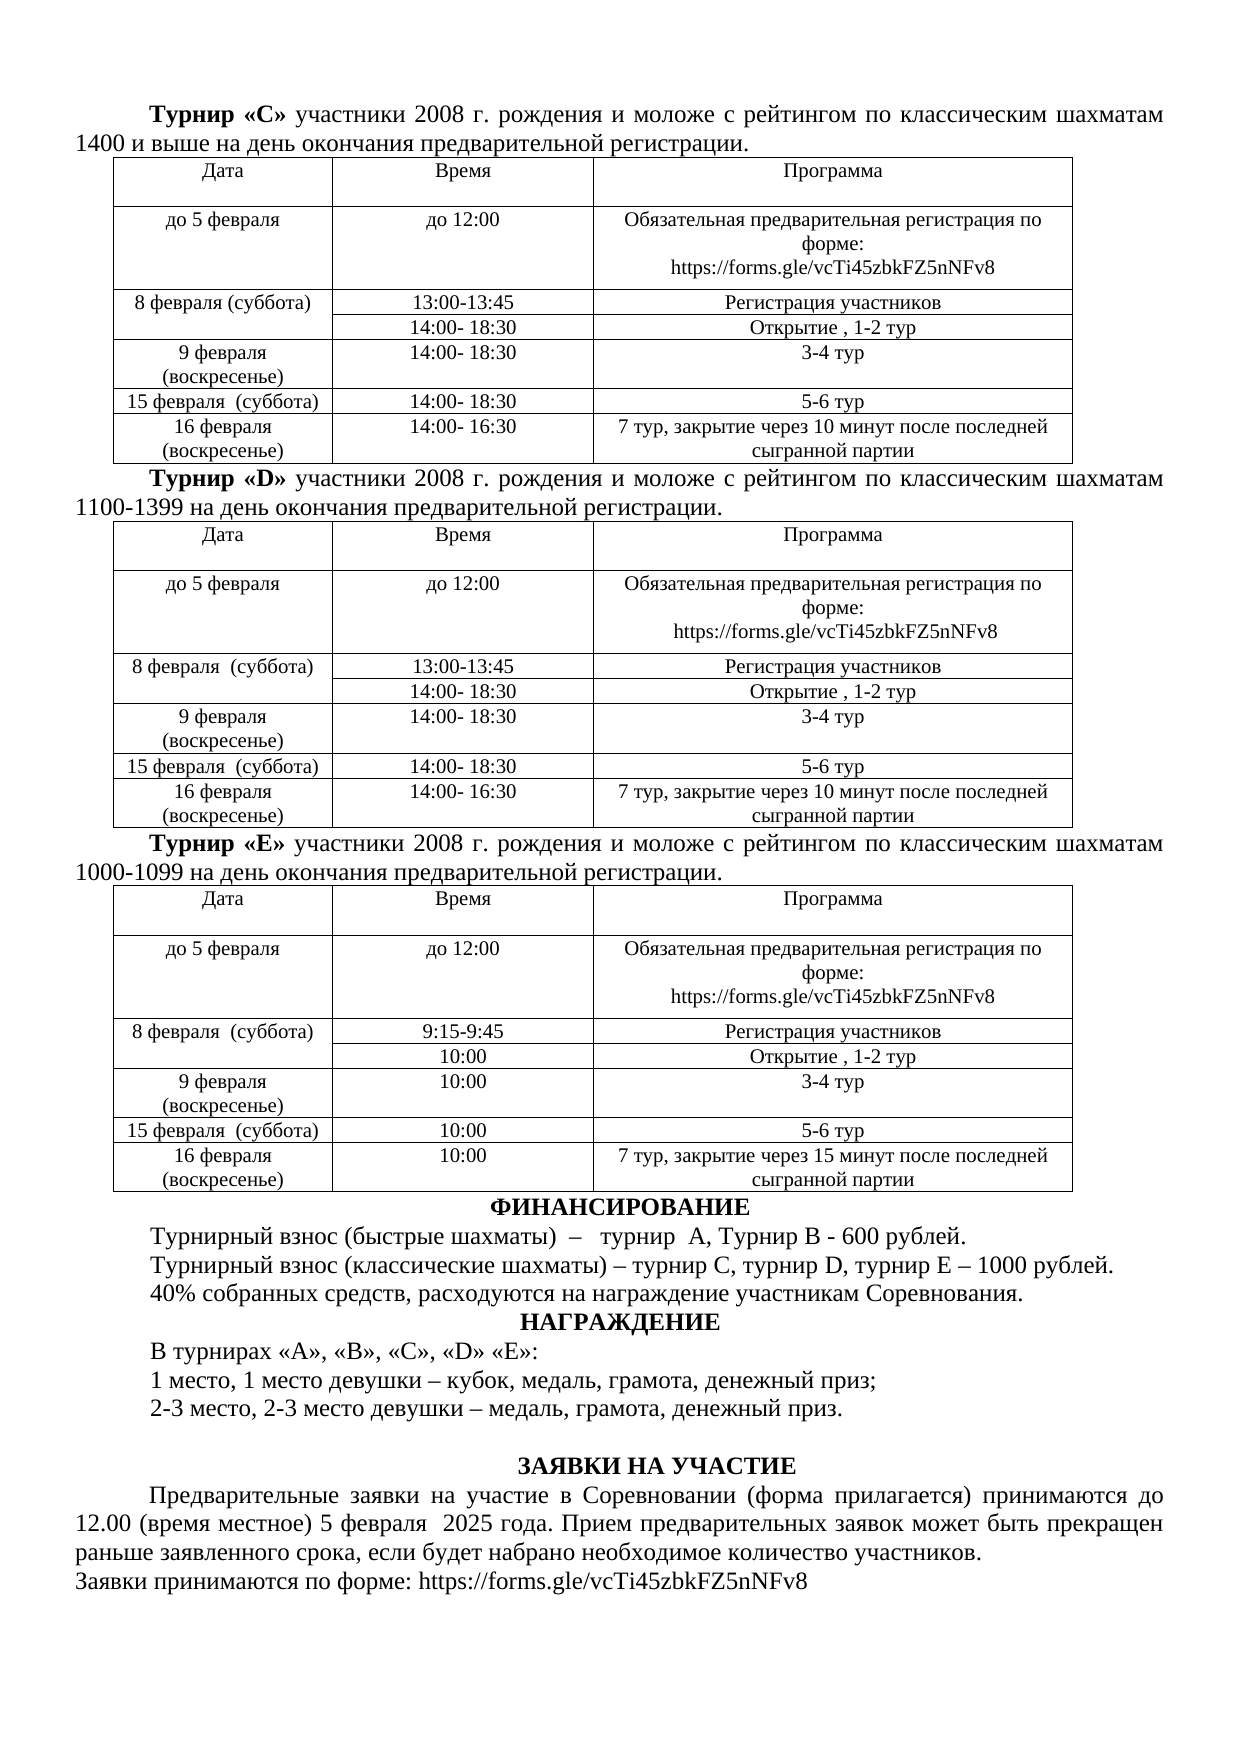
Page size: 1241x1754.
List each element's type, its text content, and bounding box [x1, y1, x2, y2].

table_cell 8 февраля (суббота) [114, 654, 332, 703]
table_cell 14:00- 18:30 [333, 679, 593, 703]
table_cell 9 февраля (воскресенье) [114, 1069, 332, 1117]
table_cell 7 тур, закрытие через 15 минут после последней сыгранной партии [594, 1143, 1072, 1191]
table_header Дата [114, 886, 332, 934]
table_cell 9 февраля (воскресенье) [114, 704, 332, 752]
table_cell до 12:00 [333, 571, 593, 653]
table_cell Открытие , 1-2 тур [594, 315, 1072, 339]
table_cell 10:00 [333, 1069, 593, 1117]
table_cell 16 февраля (воскресенье) [114, 779, 332, 827]
table_header Программа [594, 158, 1072, 206]
text 2-3 место, 2-3 место девушки – медаль, грамота, денежный приз. [75, 1393, 1165, 1422]
table_cell 10:00 [333, 1118, 593, 1142]
table_header Программа [594, 886, 1072, 934]
table_cell 14:00- 18:30 [333, 315, 593, 339]
table_cell 5-6 тур [594, 389, 1072, 413]
table_cell 8 февраля (суббота) [114, 1019, 332, 1068]
table_cell 14:00- 16:30 [333, 779, 593, 827]
table_cell 14:00- 18:30 [333, 340, 593, 388]
table_cell до 5 февраля [114, 936, 332, 1017]
text Турнир «С» участники 2008 г. рождения и моложе с рейтингом по классическим шахматам 1400 и выше на день окончания предварительной регистрации. [75, 99, 1165, 157]
table_header Дата [114, 158, 332, 206]
text Турнирный взнос (быстрые шахматы) – турнир А, Турнир В - 600 рублей. [75, 1221, 1165, 1250]
table_cell Обязательная предварительная регистрация по форме: https://forms.gle/vcTi45zbkFZ5nNFv8 [594, 571, 1072, 653]
table_cell до 5 февраля [114, 207, 332, 289]
text Заявки принимаются по форме: https://forms.gle/vcTi45zbkFZ5nNFv8 [75, 1566, 1165, 1595]
table_cell 9:15-9:45 [333, 1019, 593, 1043]
table_cell до 5 февраля [114, 571, 332, 653]
table_cell 15 февраля (суббота) [114, 754, 332, 778]
table_header Время [333, 886, 593, 934]
text ЗАЯВКИ НА УЧАСТИЕ [75, 1451, 1165, 1480]
table_cell 15 февраля (суббота) [114, 389, 332, 413]
table_cell 3-4 тур [594, 340, 1072, 388]
table_cell 10:00 [333, 1044, 593, 1068]
text Турнирный взнос (классические шахматы) – турнир С, турнир D, турнир E – 1000 рублей. [75, 1250, 1165, 1278]
text Предварительные заявки на участие в Соревновании (форма прилагается) принимаются до 12.00 (время местное) 5 февраля 2025 года. Прием предварительных заявок может быть прекращен раньше заявленного срока, если будет набрано необходимое количество участников. [75, 1480, 1165, 1566]
text В турнирах «А», «B», «C», «D» «Е»: [75, 1336, 1165, 1365]
table_cell 14:00- 16:30 [333, 414, 593, 462]
text Турнир «Е» участники 2008 г. рождения и моложе с рейтингом по классическим шахматам 1000-1099 на день окончания предварительной регистрации. [75, 828, 1165, 885]
table_cell 14:00- 18:30 [333, 754, 593, 778]
table_cell 5-6 тур [594, 1118, 1072, 1142]
table_cell 3-4 тур [594, 1069, 1072, 1117]
table_cell Открытие , 1-2 тур [594, 679, 1072, 703]
table_cell Обязательная предварительная регистрация по форме: https://forms.gle/vcTi45zbkFZ5nNFv8 [594, 936, 1072, 1017]
table_cell 5-6 тур [594, 754, 1072, 778]
table_cell Регистрация участников [594, 654, 1072, 678]
table_cell 7 тур, закрытие через 10 минут после последней сыгранной партии [594, 779, 1072, 827]
table_cell 14:00- 18:30 [333, 704, 593, 752]
table_cell Регистрация участников [594, 1019, 1072, 1043]
table_cell Открытие , 1-2 тур [594, 1044, 1072, 1068]
table_cell Регистрация участников [594, 290, 1072, 314]
table_cell 13:00-13:45 [333, 290, 593, 314]
text НАГРАЖДЕНИЕ [75, 1307, 1165, 1336]
table_cell 8 февраля (суббота) [114, 290, 332, 339]
table_cell 13:00-13:45 [333, 654, 593, 678]
text Турнир «D» участники 2008 г. рождения и моложе с рейтингом по классическим шахматам 1100-1399 на день окончания предварительной регистрации. [75, 463, 1165, 521]
table_cell 16 февраля (воскресенье) [114, 414, 332, 462]
table_cell 14:00- 18:30 [333, 389, 593, 413]
table_cell Обязательная предварительная регистрация по форме: https://forms.gle/vcTi45zbkFZ5nNFv8 [594, 207, 1072, 289]
text 40% собранных средств, расходуются на награждение участникам Соревнования. [75, 1278, 1165, 1307]
table_header Дата [114, 522, 332, 570]
table_cell 3-4 тур [594, 704, 1072, 752]
table_cell до 12:00 [333, 936, 593, 1017]
table_cell 15 февраля (суббота) [114, 1118, 332, 1142]
table_cell 7 тур, закрытие через 10 минут после последней сыгранной партии [594, 414, 1072, 462]
table_cell 9 февраля (воскресенье) [114, 340, 332, 388]
table_cell 16 февраля (воскресенье) [114, 1143, 332, 1191]
table_cell 10:00 [333, 1143, 593, 1191]
table_header Время [333, 522, 593, 570]
table_header Время [333, 158, 593, 206]
table_header Программа [594, 522, 1072, 570]
text 1 место, 1 место девушки – кубок, медаль, грамота, денежный приз; [75, 1365, 1165, 1393]
text ФИНАНСИРОВАНИЕ [75, 1192, 1165, 1221]
table_cell до 12:00 [333, 207, 593, 289]
